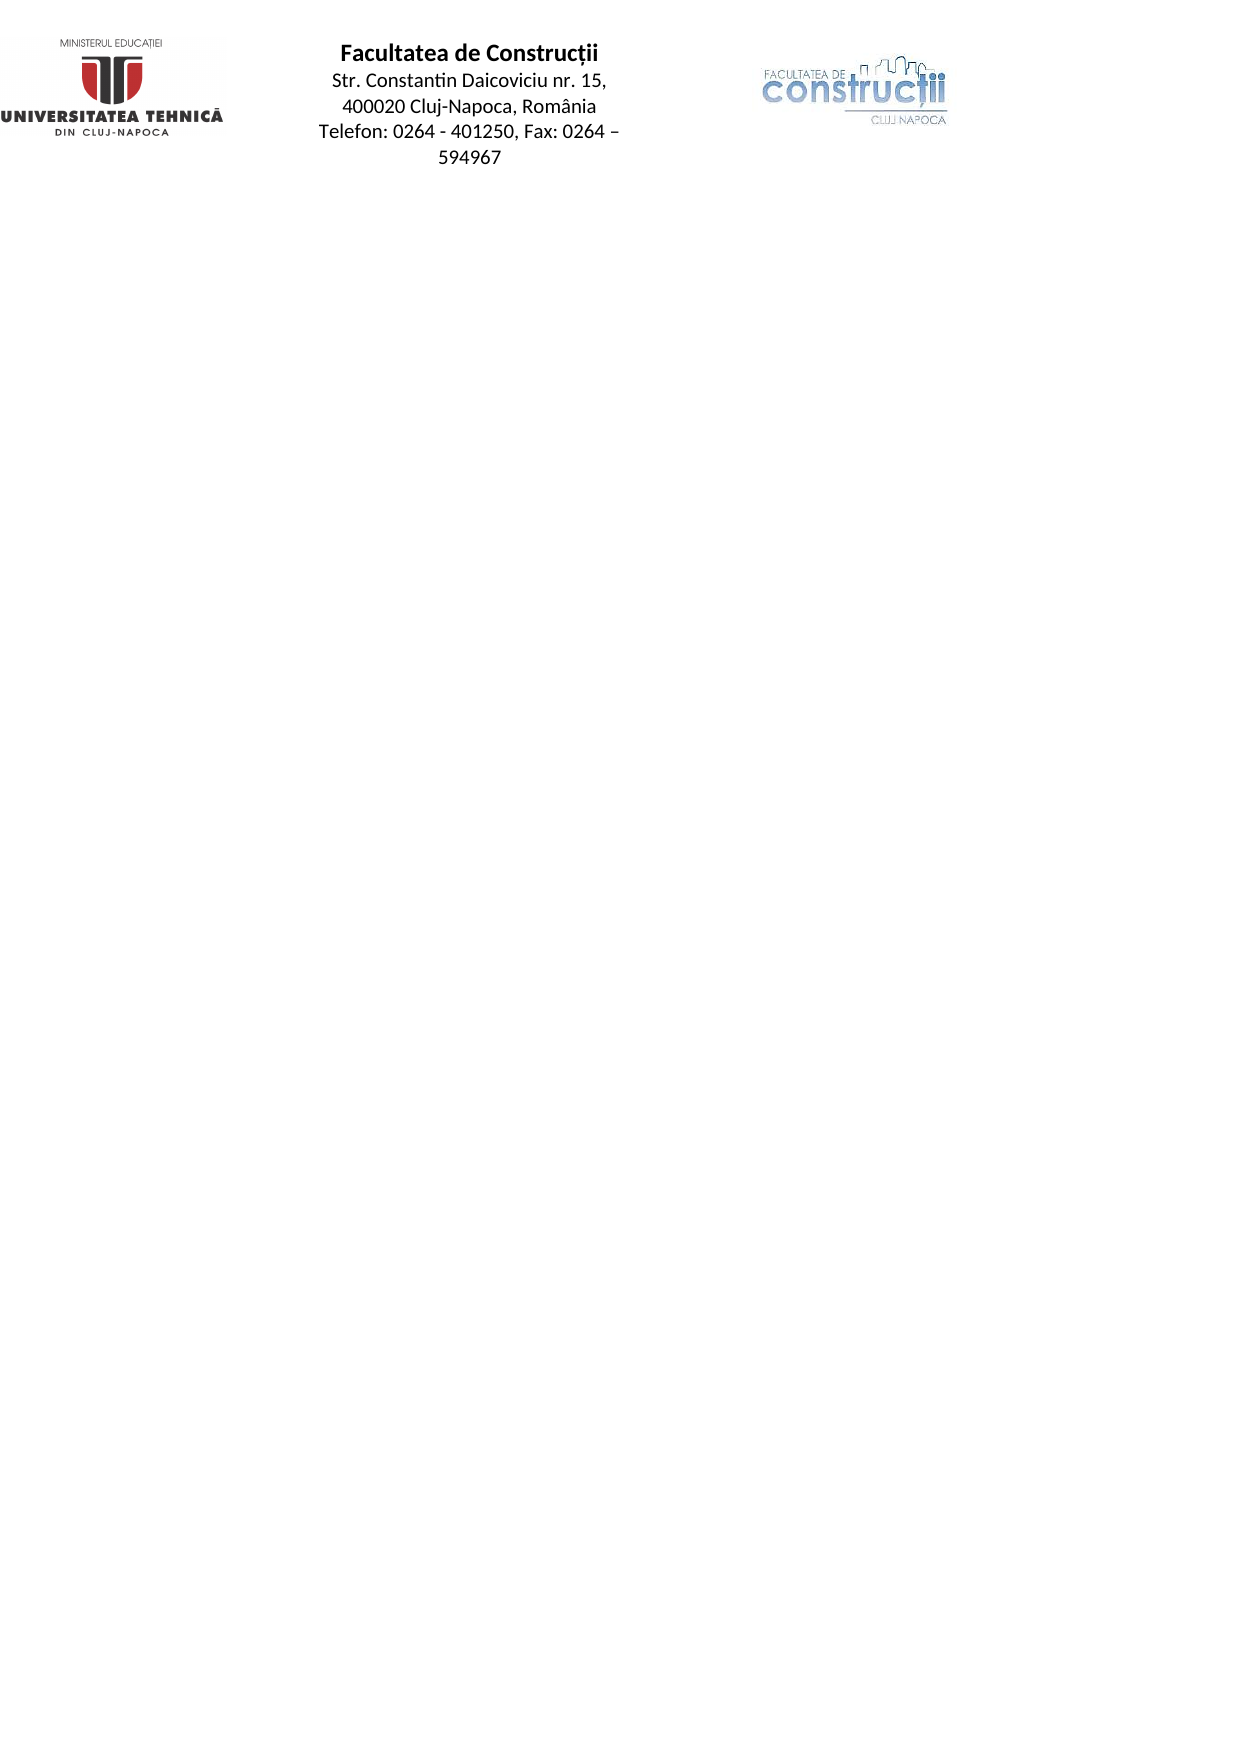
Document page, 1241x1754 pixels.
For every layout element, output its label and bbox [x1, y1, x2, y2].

picture [752, 51, 957, 132]
picture [0, 37, 227, 136]
